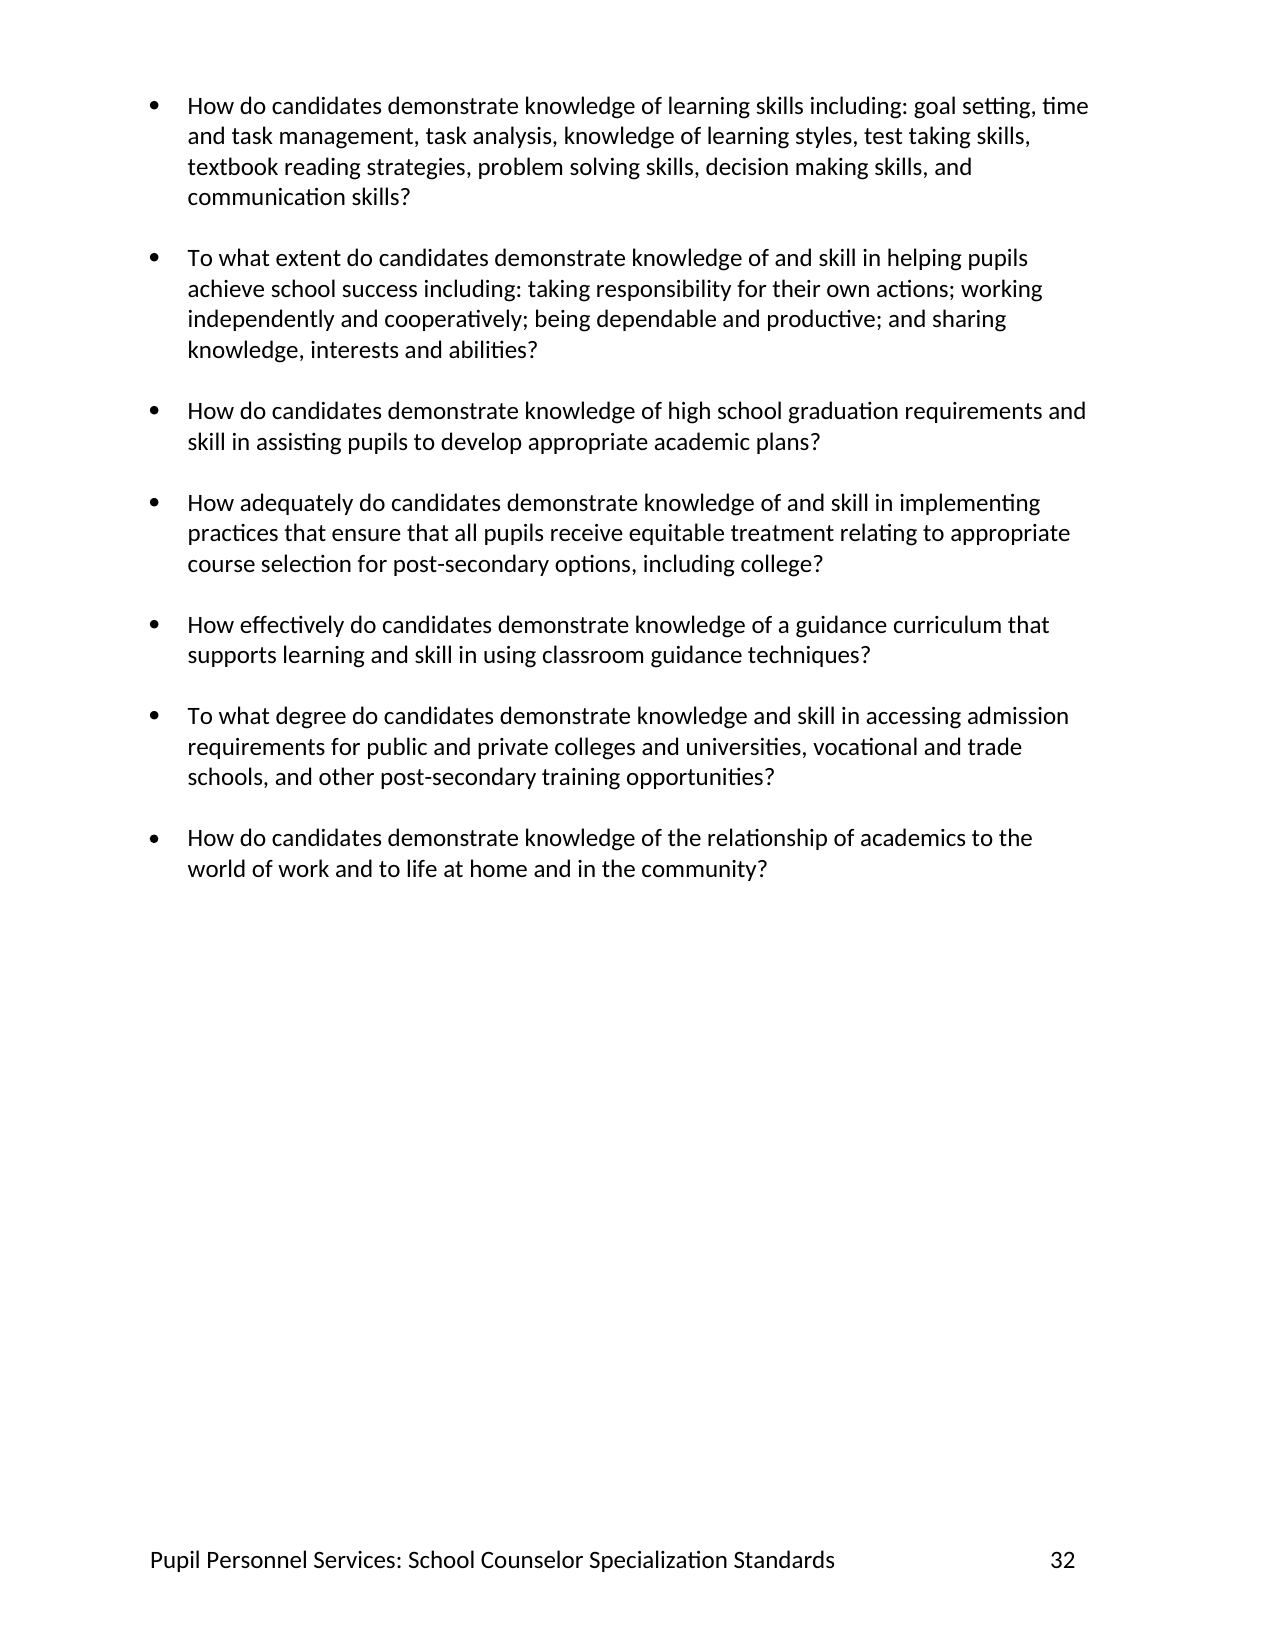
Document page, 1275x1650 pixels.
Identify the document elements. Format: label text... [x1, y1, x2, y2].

list How do candidates demonstrate knowledge of high school graduation requirements and skill in assisting pupils to develop appropriate academic plans? [150, 395, 1094, 456]
list How adequately do candidates demonstrate knowledge of and skill in implementing practices that ensure that all pupils receive equitable treatment relating to appropriate course selection for post-secondary options, including college? [150, 487, 1094, 578]
list To what degree do candidates demonstrate knowledge and skill in accessing admission requirements for public and private colleges and universities, vocational and trade schools, and other post-secondary training opportunities? [150, 700, 1094, 792]
list How do candidates demonstrate knowledge of the relationship of academics to the world of work and to life at home and in the community? [150, 822, 1094, 883]
list To what extent do candidates demonstrate knowledge of and skill in helping pupils achieve school success including: taking responsibility for their own actions; working independently and cooperatively; being dependable and productive; and sharing knowledge, interests and abilities? [150, 243, 1094, 365]
list How effectively do candidates demonstrate knowledge of a guidance curriculum that supports learning and skill in using classroom guidance techniques? [150, 609, 1094, 670]
list How do candidates demonstrate knowledge of learning skills including: goal setting, time and task management, task analysis, knowledge of learning styles, test taking skills, textbook reading strategies, problem solving skills, decision making skills, and communication skills? [150, 90, 1094, 212]
